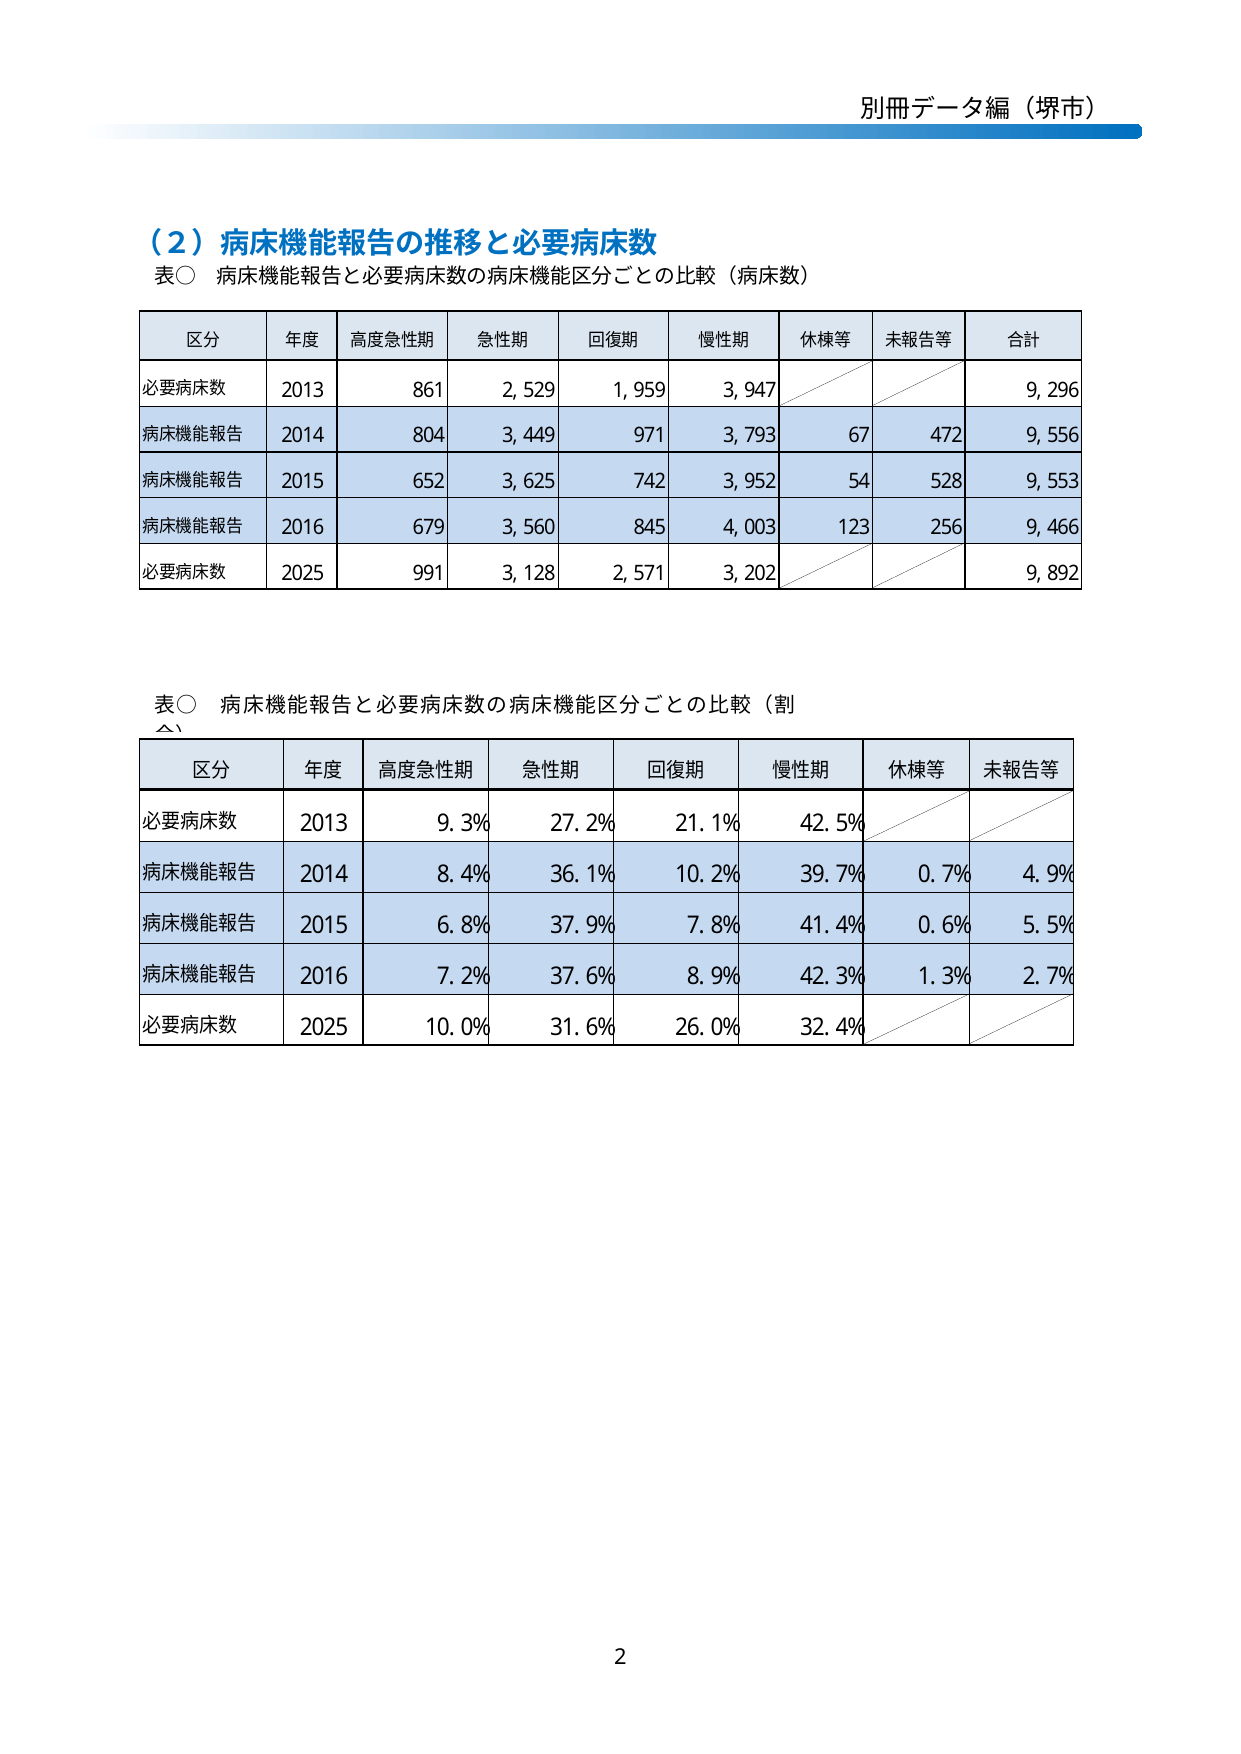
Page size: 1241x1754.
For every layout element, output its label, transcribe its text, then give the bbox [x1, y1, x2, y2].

text （２）病床機能報告の推移と必要病床数 [118, 218, 1122, 262]
